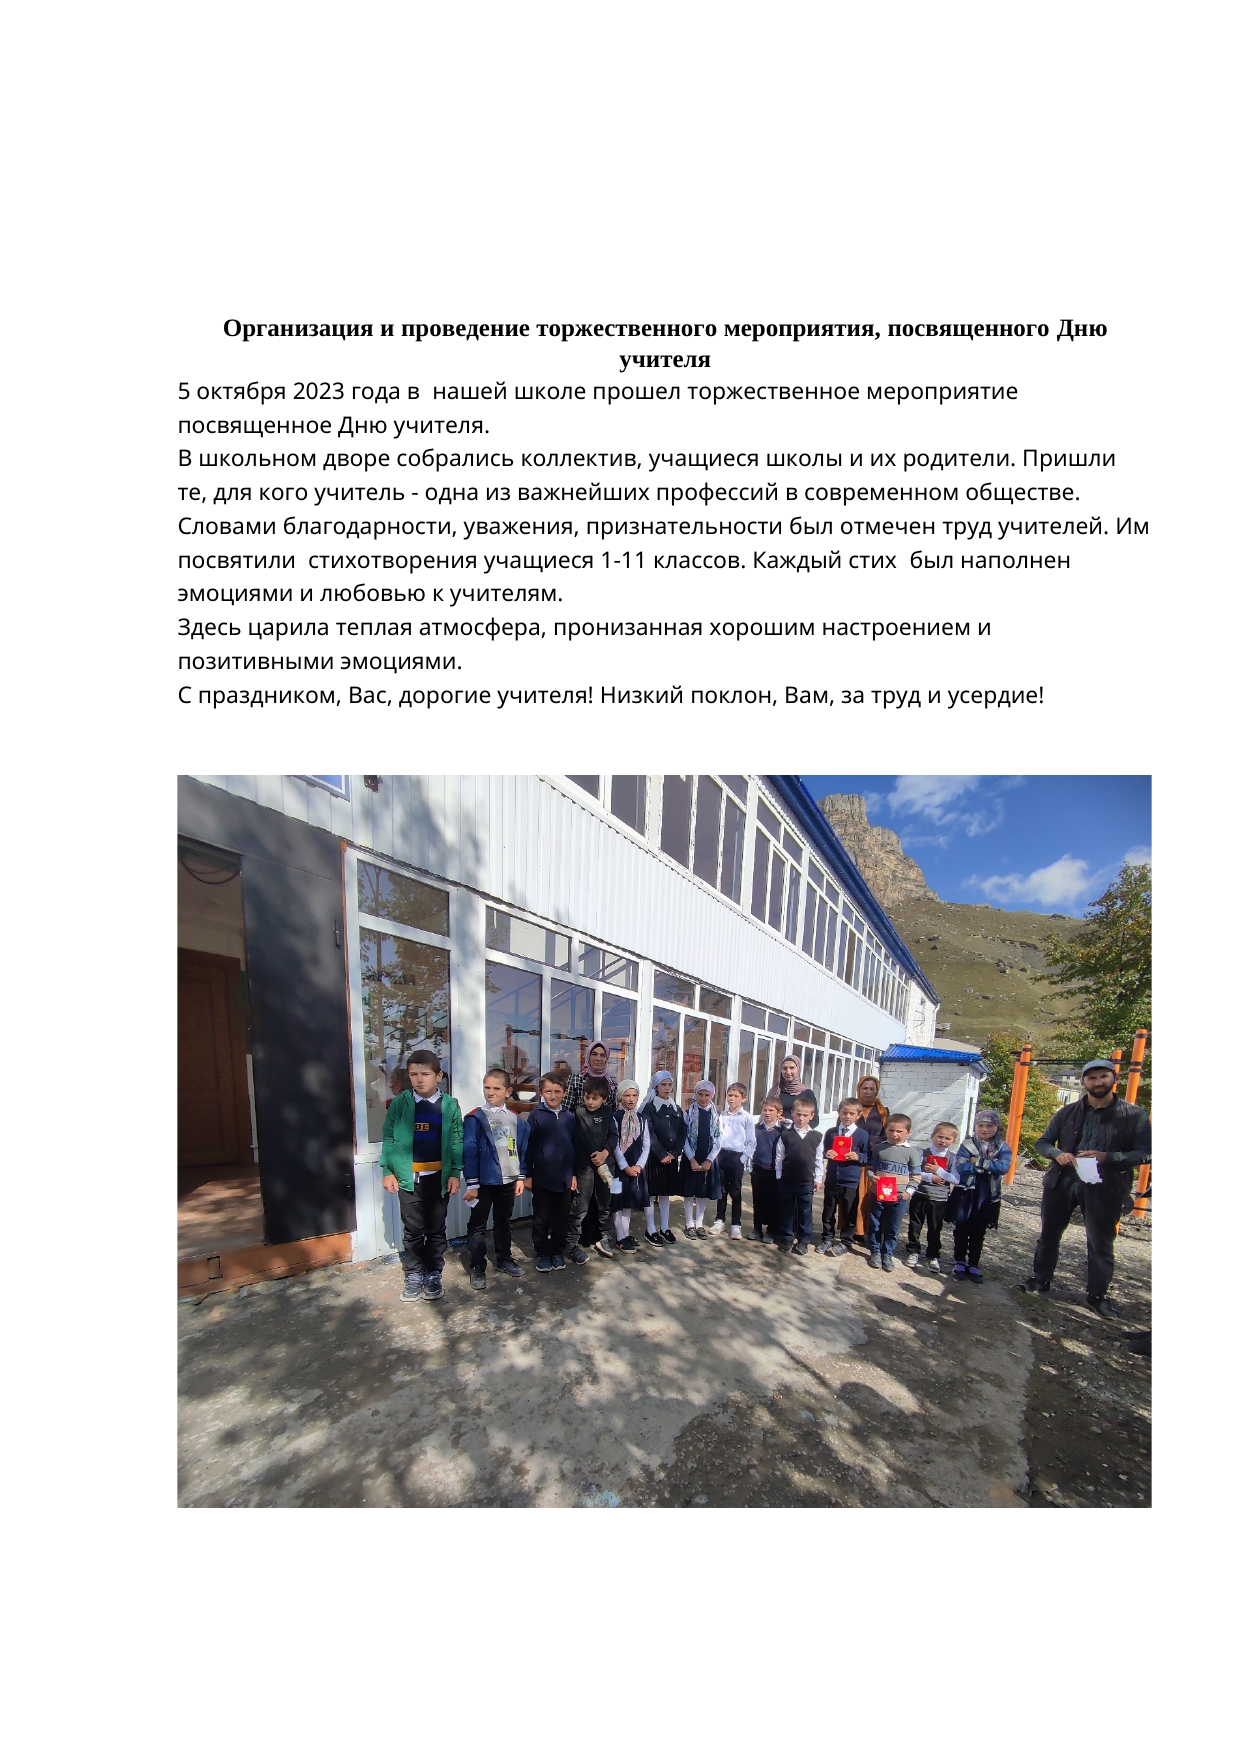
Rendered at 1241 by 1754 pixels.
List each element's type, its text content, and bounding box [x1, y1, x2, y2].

text 5 октября 2023 года в нашей школе прошел торжественное мероприятие посвященное Дню учителя. В школьном дворе собрались коллектив, учащиеся школы и их родители. Пришли те, для кого учитель - одна из важнейших профессий в современном обществе. Словами благодарности, уважения, признательности был отмечен труд учителей. Им посвятили стихотворения учащиеся 1-11 классов. Каждый стих был наполнен эмоциями и любовью к учителям. Здесь царила теплая атмосфера, пронизанная хорошим настроением и позитивными эмоциями. С праздником, Вас, дорогие учителя! Низкий поклон, Вам, за труд и усердие! [177, 375, 1152, 710]
text Организация и проведение торжественного мероприятия, посвященного Дню учителя [186, 313, 1144, 372]
picture [177, 775, 1152, 1508]
